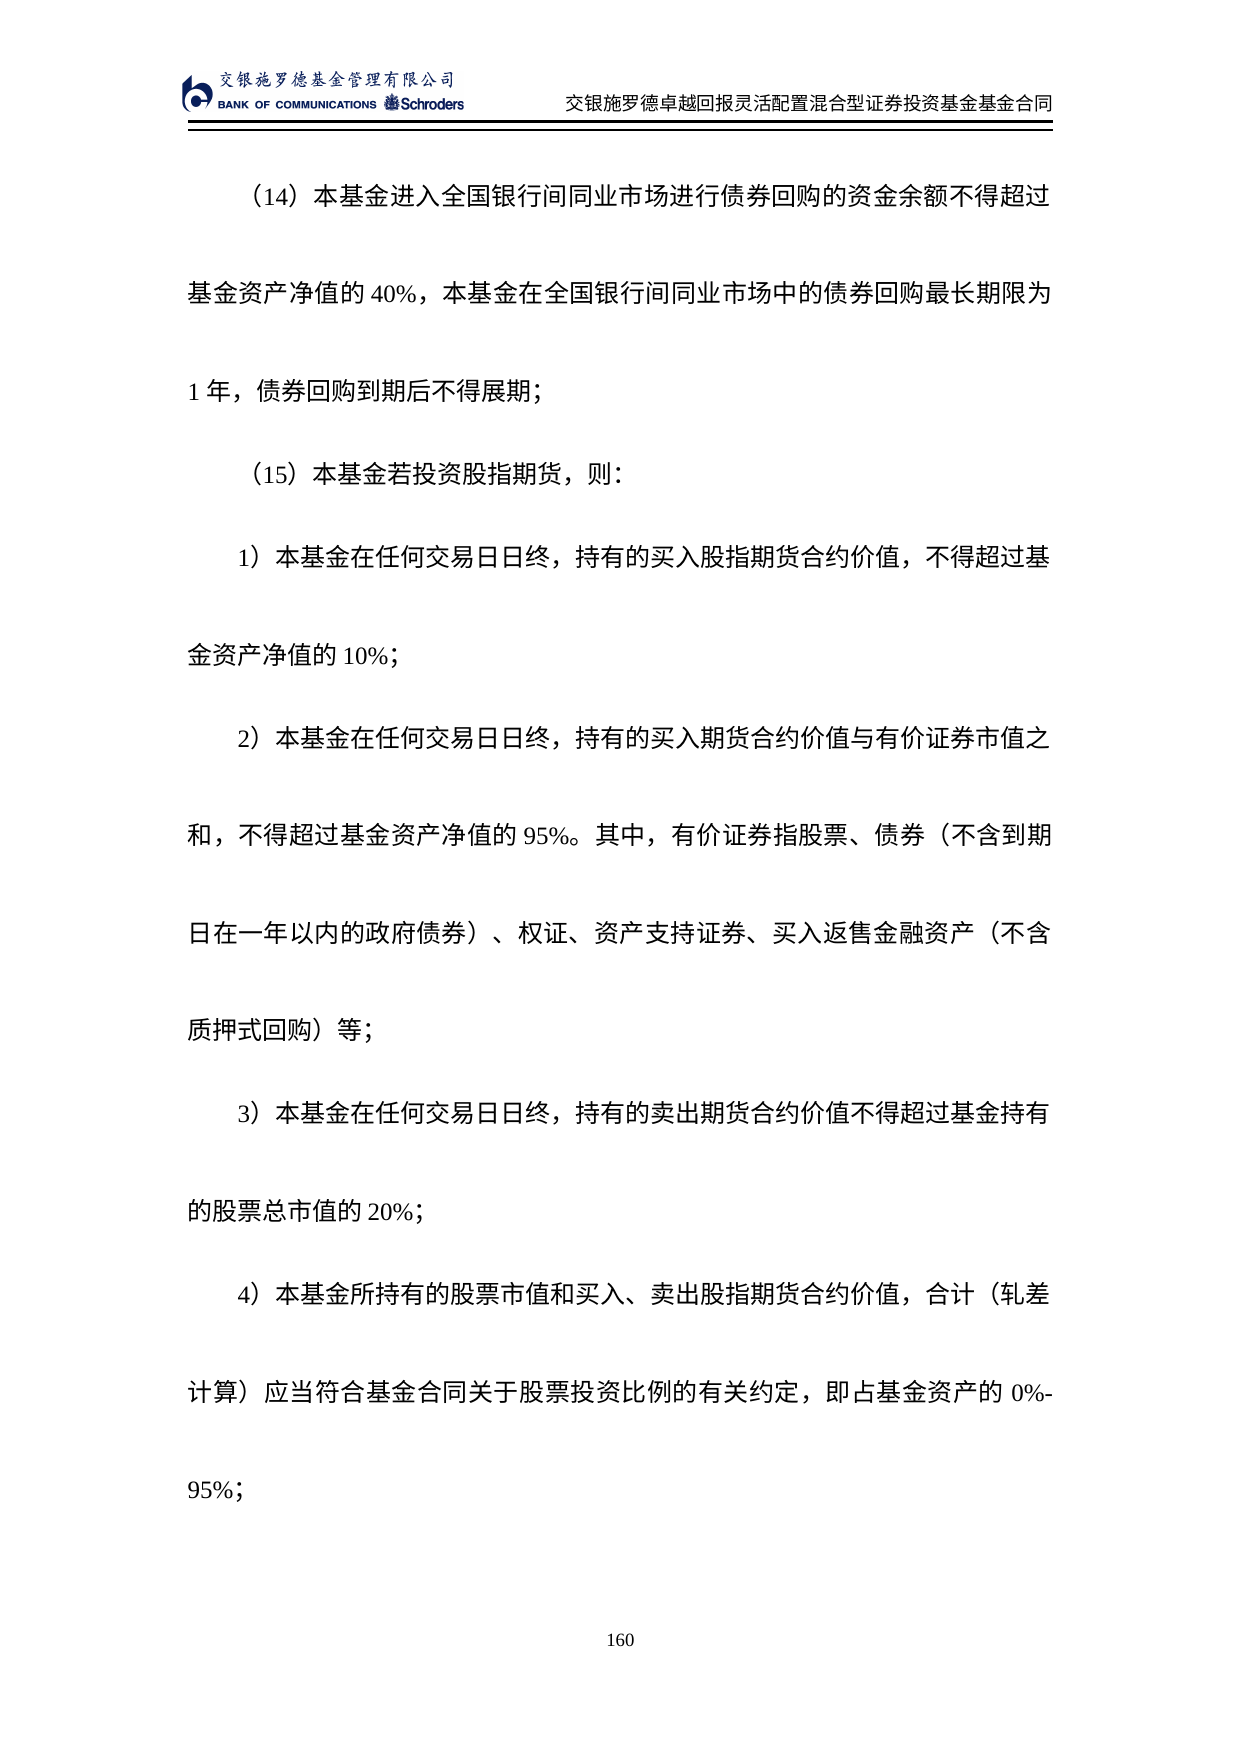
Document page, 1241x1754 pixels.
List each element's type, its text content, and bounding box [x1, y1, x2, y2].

text （14）本基金进入全国银行间同业市场进行债券回购的资金余额不得超过基金资产净值的40%，本基金在全国银行间同业市场中的债券回购最长期限为1 年，债券回购到期后不得展期； [187, 162, 1053, 422]
text （15）本基金若投资股指期货，则： [187, 440, 1053, 505]
text 4）本基金所持有的股票市值和买入、卖出股指期货合约价值，合计（轧差计算）应当符合基金合同关于股票投资比例的有关约定，即占基金资产的0%-95%； [187, 1260, 1053, 1520]
text 1）本基金在任何交易日日终，持有的买入股指期货合约价值，不得超过基金资产净值的10%； [187, 523, 1053, 686]
text 3）本基金在任何交易日日终，持有的卖出期货合约价值不得超过基金持有的股票总市值的20%； [187, 1079, 1053, 1242]
picture [182, 71, 464, 112]
text 2）本基金在任何交易日日终，持有的买入期货合约价值与有价证券市值之和，不得超过基金资产净值的95%。其中，有价证券指股票、债券（不含到期日在一年以内的政府债券）、权证、资产支持证券、买入返售金融资产（不含质押式回购）等； [187, 704, 1053, 1061]
